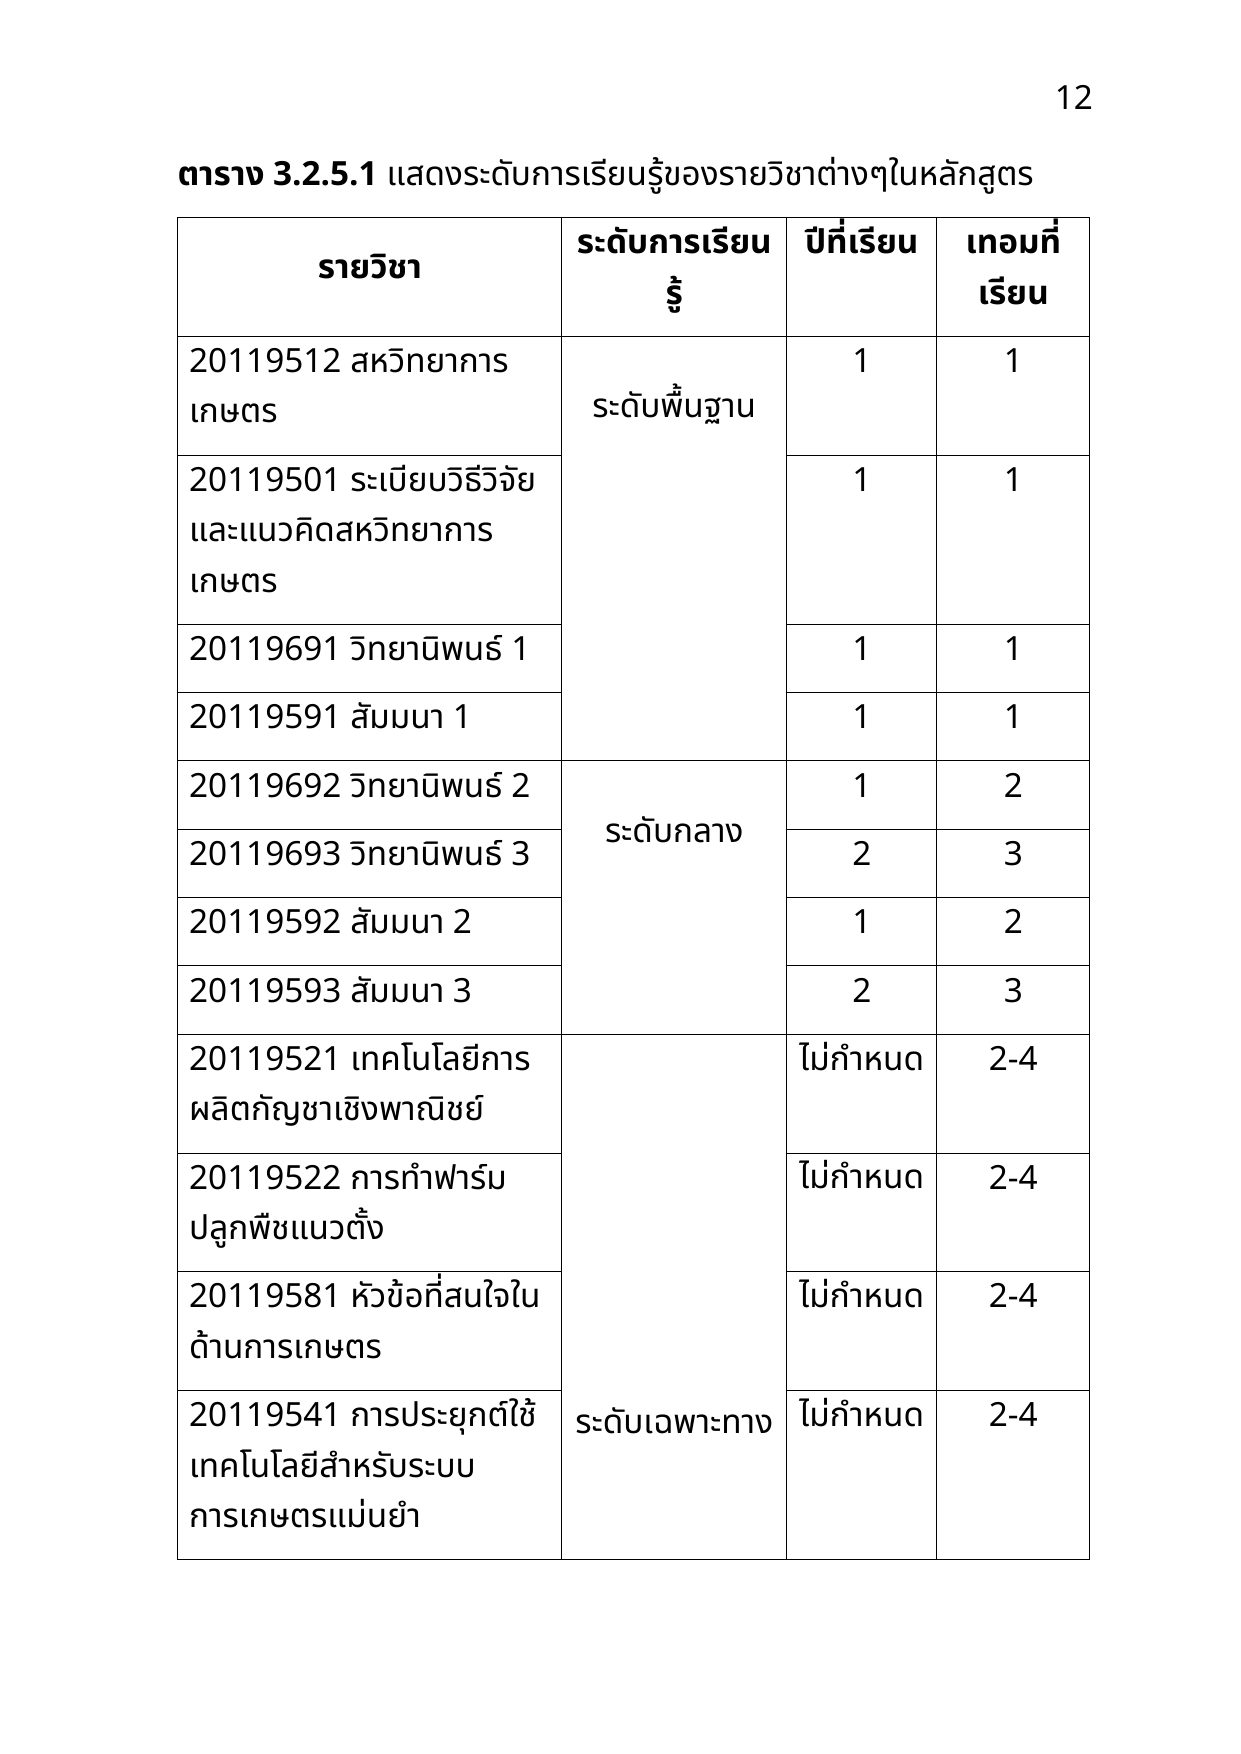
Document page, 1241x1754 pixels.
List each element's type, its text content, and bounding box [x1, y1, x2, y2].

table_cell 1 [787, 456, 936, 624]
table_cell 20119541 การประยุกต์ใช้เทคโนโลยีสำหรับระบบการเกษตรแม่นยำ [178, 1391, 561, 1559]
table_header เทอมที่เรียน [937, 218, 1089, 336]
table_cell 1 [787, 898, 936, 965]
table_cell 2 [787, 966, 936, 1034]
table_cell 2-4 [937, 1035, 1089, 1152]
table_cell 20119691 วิทยานิพนธ์ 1 [178, 625, 561, 692]
table_cell 1 [787, 337, 936, 454]
table_cell 20119512 สหวิทยาการเกษตร [178, 337, 561, 454]
table_cell 2-4 [937, 1154, 1089, 1271]
table_cell 1 [937, 337, 1089, 454]
table_cell 1 [787, 693, 936, 760]
table_cell ไม่กำหนด [787, 1272, 936, 1390]
table_cell 2 [787, 830, 936, 897]
table_header รายวิชา [178, 218, 561, 336]
table_cell 2-4 [937, 1391, 1089, 1559]
table_cell 1 [937, 456, 1089, 624]
table_cell 1 [937, 693, 1089, 760]
table_cell 20119522 การทำฟาร์มปลูกพืชแนวตั้ง [178, 1154, 561, 1271]
table_cell 20119593 สัมมนา 3 [178, 966, 561, 1034]
table_cell 2 [937, 898, 1089, 965]
table_header ปีที่เรียน [787, 218, 936, 336]
table_cell 20119592 สัมมนา 2 [178, 898, 561, 965]
table_cell 3 [937, 966, 1089, 1034]
table_header ระดับการเรียนรู้ [562, 218, 786, 336]
table_cell ไม่กำหนด [787, 1391, 936, 1559]
table_cell 1 [787, 625, 936, 692]
table_cell 20119521 เทคโนโลยีการผลิตกัญชาเชิงพาณิชย์ [178, 1035, 561, 1152]
table_cell ระดับพื้นฐาน [562, 337, 786, 760]
table_cell ระดับเฉพาะทาง [562, 1035, 786, 1559]
table_cell 1 [937, 625, 1089, 692]
table_cell 2 [937, 761, 1089, 829]
table_cell 20119692 วิทยานิพนธ์ 2 [178, 761, 561, 829]
table_cell ไม่กำหนด [787, 1154, 936, 1271]
table_cell 20119591 สัมมนา 1 [178, 693, 561, 760]
table_cell 20119581 หัวข้อที่สนใจในด้านการเกษตร [178, 1272, 561, 1390]
table_cell 1 [787, 761, 936, 829]
table_cell 20119693 วิทยานิพนธ์ 3 [178, 830, 561, 897]
table_cell ระดับกลาง [562, 761, 786, 1034]
table_cell 20119501 ระเบียบวิธีวิจัย และแนวคิดสหวิทยาการเกษตร [178, 456, 561, 624]
table_cell ไม่กำหนด [787, 1035, 936, 1152]
text ตาราง 3.2.5.1 แสดงระดับการเรียนรู้ของรายวิชาต่างๆในหลักสูตร [177, 150, 1092, 201]
table_cell 3 [937, 830, 1089, 897]
table_cell 2-4 [937, 1272, 1089, 1390]
